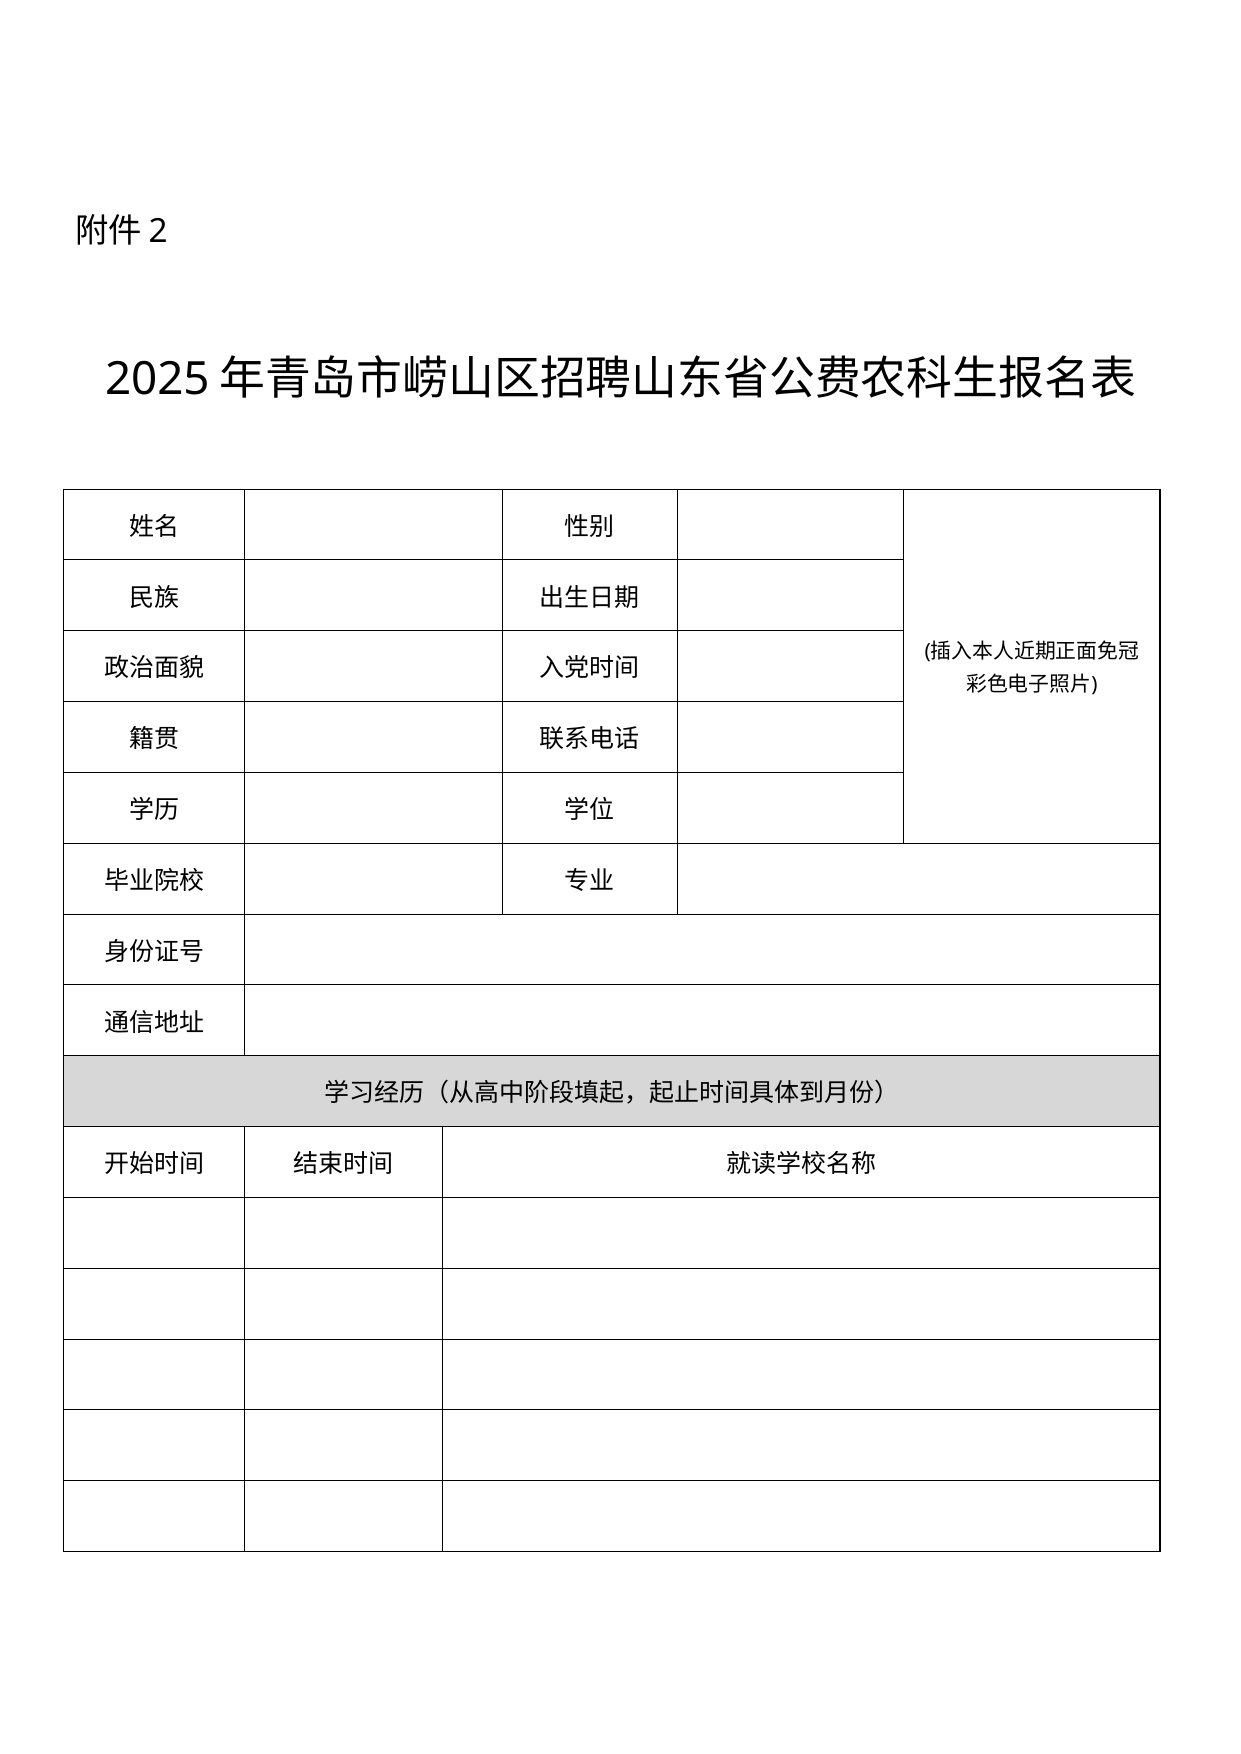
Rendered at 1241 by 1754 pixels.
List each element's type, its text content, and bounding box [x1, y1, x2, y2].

table_cell [245, 844, 502, 913]
table_cell [64, 1269, 244, 1338]
table_cell 学位 [503, 773, 677, 843]
table_cell 身份证号 [64, 915, 244, 984]
text 2025年青岛市崂山区招聘山东省公费农科生报名表 [75, 326, 1165, 423]
table_header 性别 [503, 490, 677, 559]
table_cell [245, 985, 1159, 1055]
table_cell [245, 560, 502, 630]
table_cell 学习经历（从高中阶段填起，起止时间具体到月份） [64, 1056, 1159, 1126]
table_header [245, 490, 502, 559]
table_header [678, 490, 903, 559]
table_cell [678, 631, 903, 701]
table_cell [64, 1481, 244, 1551]
table_cell 籍贯 [64, 702, 244, 772]
table_cell [245, 1340, 442, 1409]
table_cell [245, 1481, 442, 1551]
table_cell [245, 773, 502, 843]
table_cell [678, 844, 1159, 913]
table_cell 毕业院校 [64, 844, 244, 913]
table_cell [678, 773, 903, 843]
table_cell [443, 1410, 1159, 1480]
table_cell 通信地址 [64, 985, 244, 1055]
table_cell [245, 1198, 442, 1268]
table_cell 专业 [503, 844, 677, 913]
table_cell [678, 702, 903, 772]
table_header 姓名 [64, 490, 244, 559]
table_cell [245, 1269, 442, 1338]
table_cell 就读学校名称 [443, 1127, 1159, 1197]
table_cell 政治面貌 [64, 631, 244, 701]
table_cell 民族 [64, 560, 244, 630]
table_cell [443, 1269, 1159, 1338]
table_cell [443, 1340, 1159, 1409]
table_cell 出生日期 [503, 560, 677, 630]
table_cell [64, 1198, 244, 1268]
table_cell [245, 915, 1159, 984]
table_header (插入本人近期正面免冠彩色电子照片) [904, 490, 1159, 843]
table_cell [64, 1410, 244, 1480]
text 附件2 [75, 196, 1165, 261]
table_cell [245, 1410, 442, 1480]
table_cell [245, 631, 502, 701]
table_cell 入党时间 [503, 631, 677, 701]
table_cell [64, 1340, 244, 1409]
table_cell [443, 1481, 1159, 1551]
table_cell 结束时间 [245, 1127, 442, 1197]
table_cell 开始时间 [64, 1127, 244, 1197]
table_cell 学历 [64, 773, 244, 843]
table_cell [443, 1198, 1159, 1268]
table_cell [678, 560, 903, 630]
table_cell 联系电话 [503, 702, 677, 772]
table_cell [245, 702, 502, 772]
